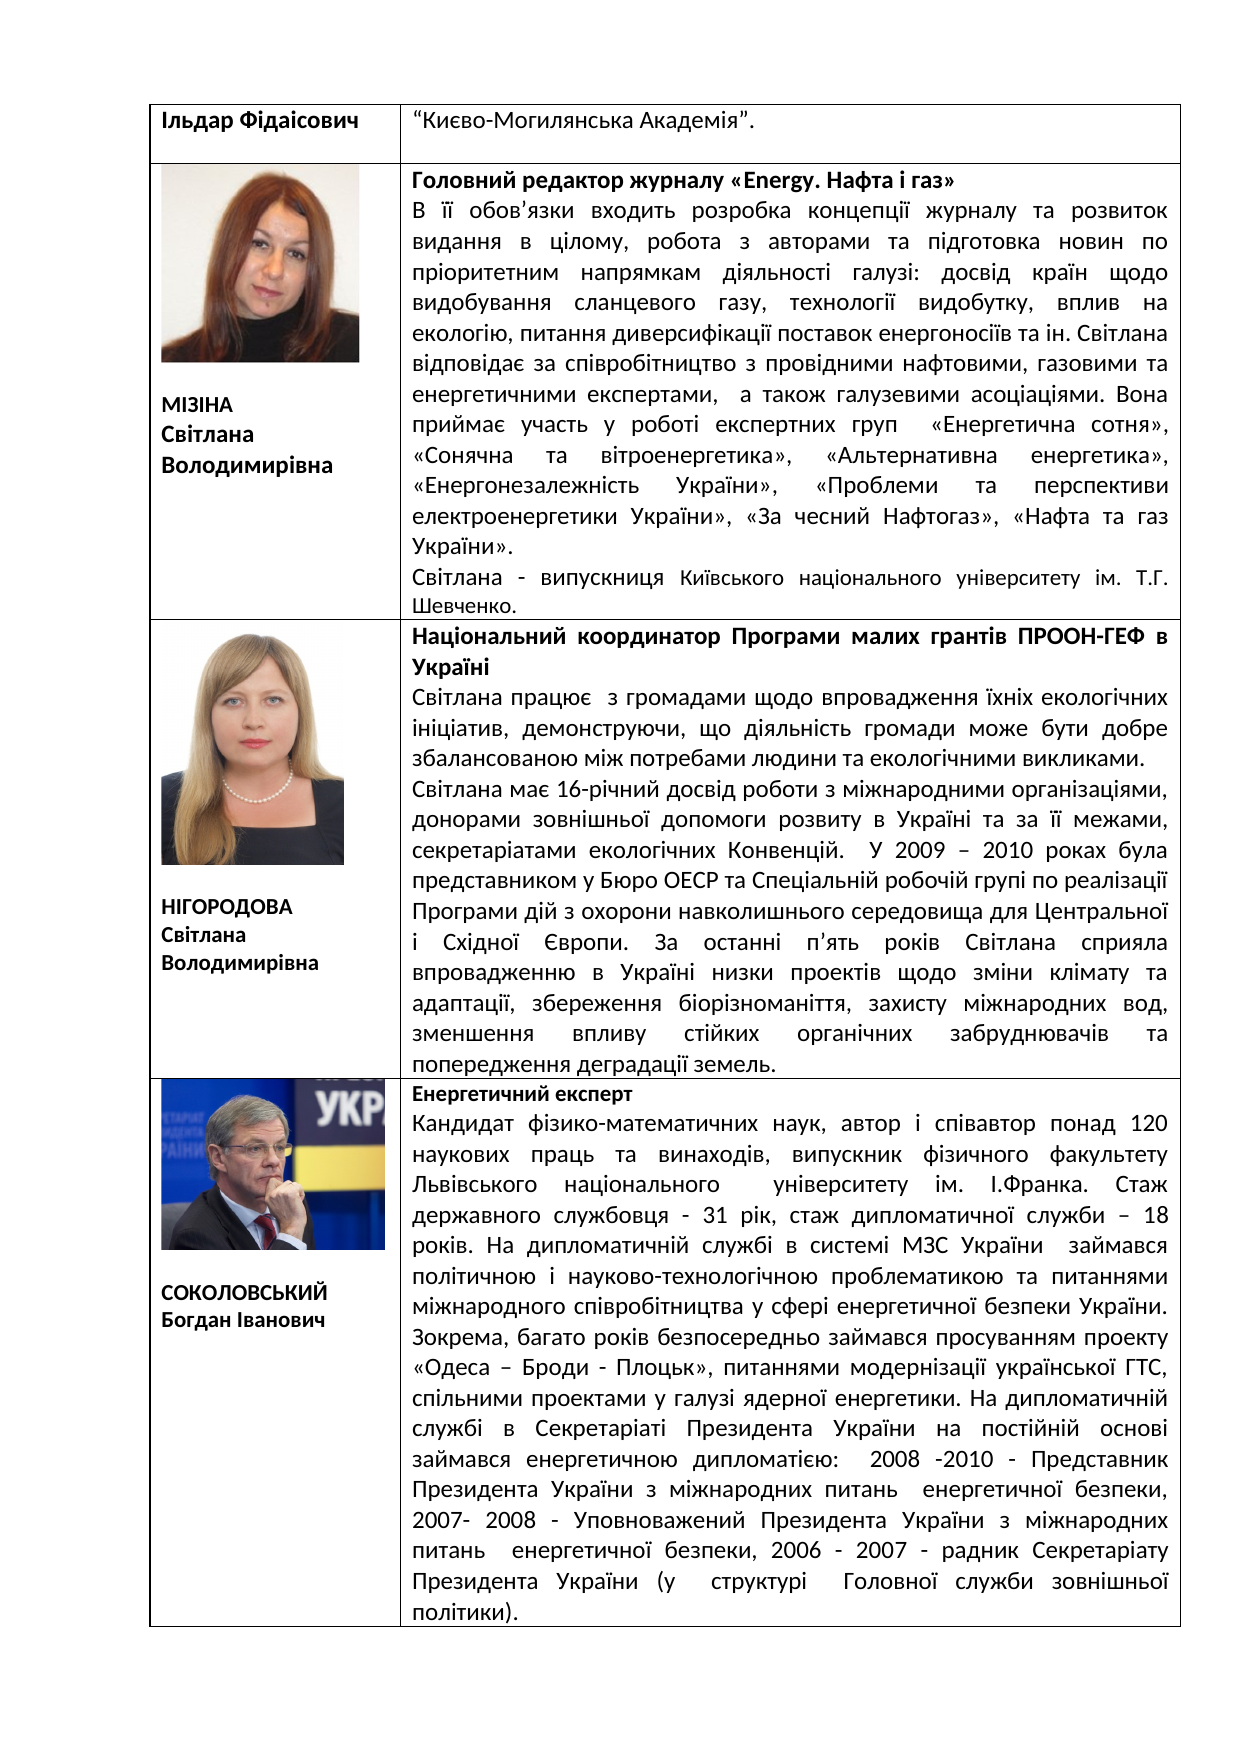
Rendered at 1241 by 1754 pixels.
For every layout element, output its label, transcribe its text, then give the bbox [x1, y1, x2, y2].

picture [161, 620, 344, 865]
picture [161, 1079, 385, 1250]
table_cell Національний координатор Програми малих грантів ПРООН-ГЕФ в Україні Світлана працює з громадами щодо впровадження їхніх екологічних ініціатив, демонструючи, що діяльність громади може бути добре збалансованою між потребами людини та екологічними викликами. Світлана має 16-річний досвід роботи з міжнародними організаціями, донорами зовнішньої допомоги розвиту в Україні та за її межами, секретаріатами екологічних Конвенцій. У 2009 – 2010 роках була представником у Бюро ОЕСР та Спеціальній робочій групі по реалізації Програми дій з охорони навколишнього середовища для Центральної і Східної Європи. За останні п’ять років Світлана сприяла впровадженню в Україні низки проектів щодо зміни клімату та адаптації, збереження біорізноманіття, захисту міжнародних вод, зменшення впливу стійких органічних забруднювачів та попередження деградації земель. [401, 620, 1180, 1078]
table_cell МІЗІНА Світлана Володимирівна [151, 164, 400, 619]
table_cell Головний редактор журналу «Energy. Нафта і газ» В її обов’язки входить розробка концепції журналу та розвиток видання в цілому, робота з авторами та підготовка новин по пріоритетним напрямкам діяльності галузі: досвід країн щодо видобування сланцевого газу, технології видобутку, вплив на екологію, питання диверсифікації поставок енергоносіїв та ін. Світлана відповідає за співробітництво з провідними нафтовими, газовими та енергетичними експертами, а також галузевими асоціаціями. Вона приймає участь у роботі експертних груп «Енергетична сотня», «Сонячна та вітроенергетика», «Альтернативна енергетика», «Енергонезалежність України», «Проблеми та перспективи електроенергетики України», «За чесний Нафтогаз», «Нафта та газ України». Світлана - випускниця Київського національного університету ім. Т.Г. Шевченко. [401, 164, 1180, 619]
table_cell Енергетичний експерт Кандидат фізико-математичних наук, автор і співавтор понад 120 наукових праць та винаходів, випускник фізичного факультету Львівського національного університету ім. І.Франка. Стаж державного службовця - 31 рік, стаж дипломатичної служби – 18 років. На дипломатичній службі в системі МЗС України займався політичною і науково-технологічною проблематикою та питаннями міжнародного співробітництва у сфері енергетичної безпеки України. Зокрема, багато років безпосередньо займався просуванням проекту «Одеса – Броди - Плоцьк», питаннями модернізації української ГТС, спільними проектами у галузі ядерної енергетики. На дипломатичній службі в Секретаріаті Президента України на постійній основі займався енергетичною дипломатією: 2008 -2010 - Представник Президента України з міжнародних питань енергетичної безпеки, 2007- 2008 - Уповноважений Президента України з міжнародних питань енергетичної безпеки, 2006 - 2007 - радник Секретаріату Президента України (у структурі Головної служби зовнішньої політики). [401, 1079, 1180, 1626]
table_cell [151, 105, 400, 163]
table_cell СОКОЛОВСЬКИЙ Богдан Іванович [151, 1079, 400, 1626]
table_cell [401, 105, 1180, 163]
table_cell НІГОРОДОВА Світлана Володимирівна [151, 620, 400, 1078]
picture [161, 164, 360, 363]
